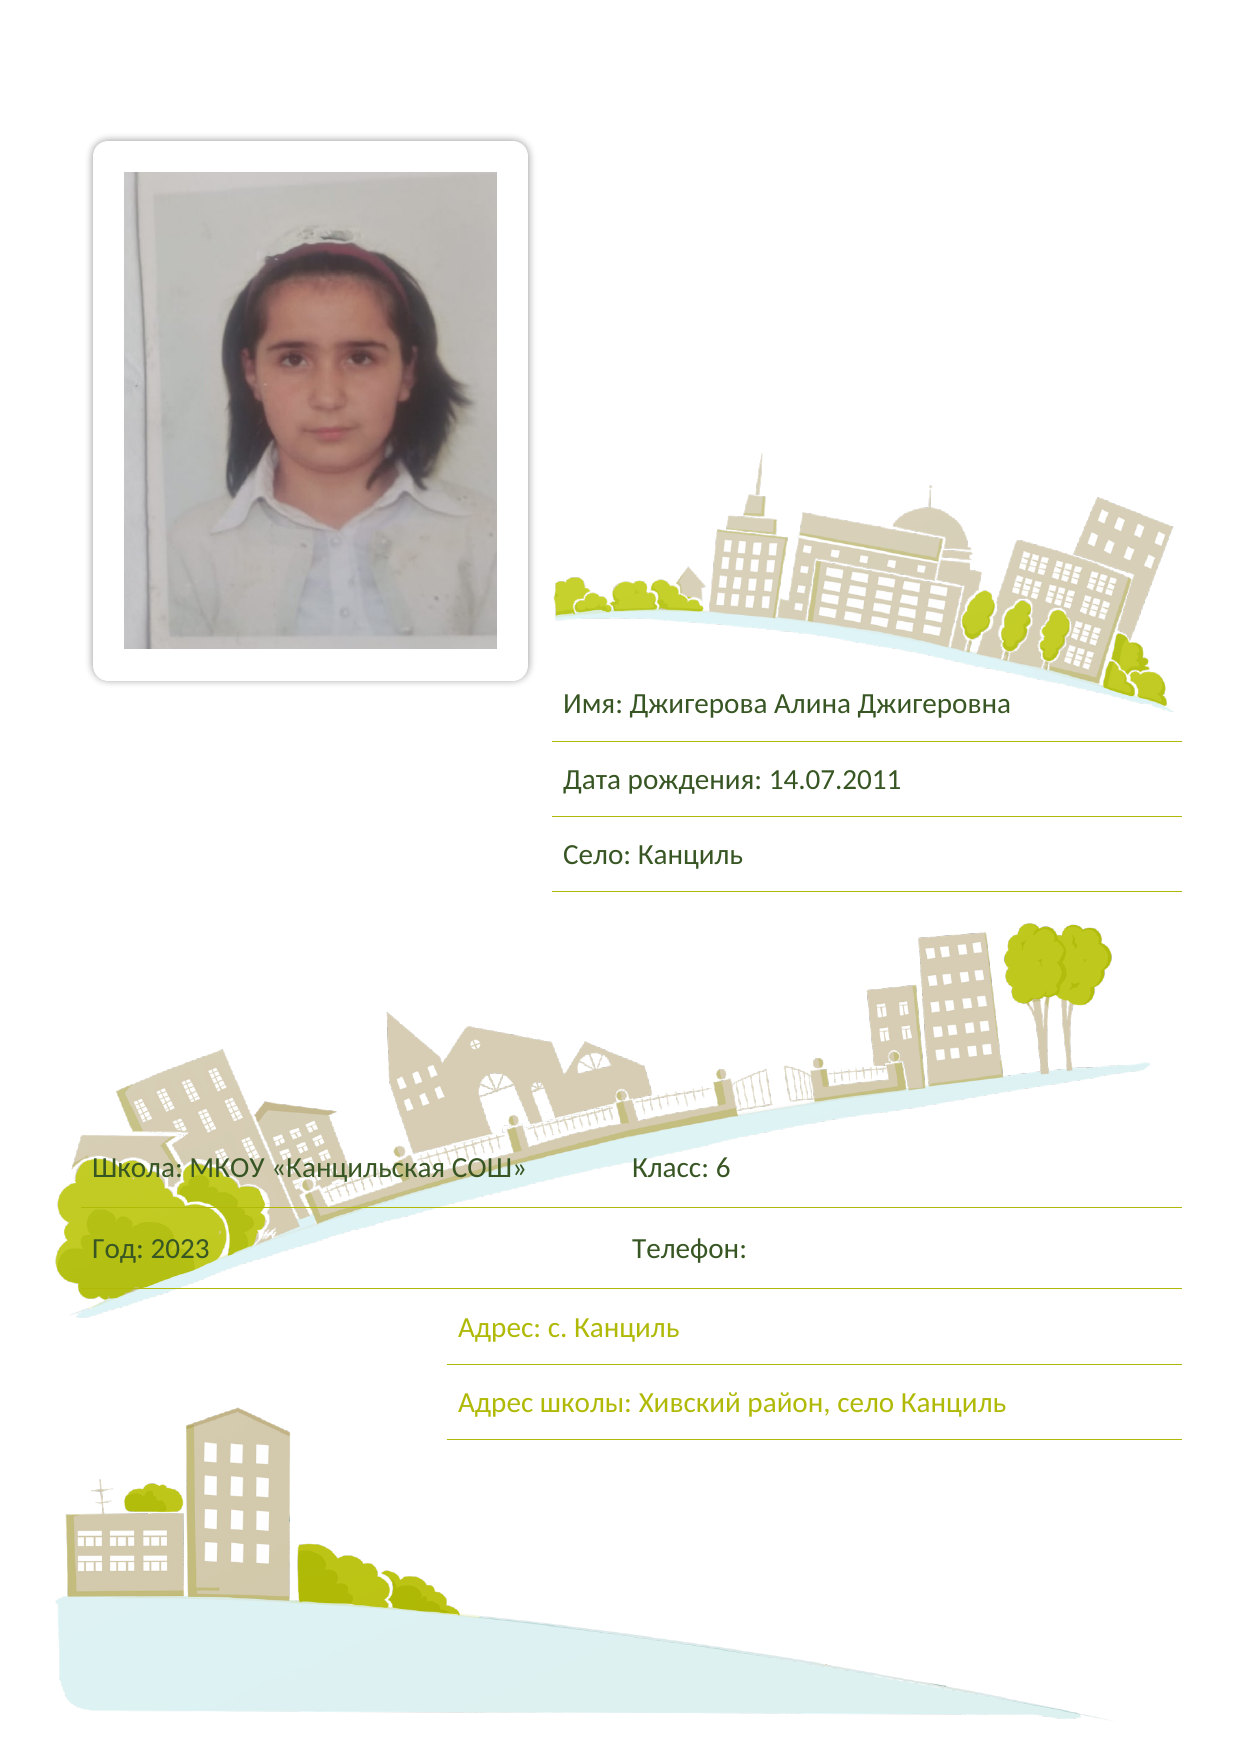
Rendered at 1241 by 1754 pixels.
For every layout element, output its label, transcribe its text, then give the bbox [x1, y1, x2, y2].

table_cell Телефон: [621, 1208, 1182, 1288]
picture [55, 916, 1150, 1318]
picture [553, 453, 1184, 712]
table_cell Село: Канциль [552, 817, 1182, 891]
table_header Имя: Джигерова Алина Джигеровна [552, 666, 1182, 741]
picture [124, 172, 497, 649]
table_cell Год: 2023 [81, 1208, 621, 1288]
table_cell Дата рождения: 14.07.2011 [552, 742, 1182, 816]
picture [55, 1407, 1123, 1723]
table_header Адрес: с. Канциль [447, 1289, 1182, 1364]
table_header Класс: 6 [621, 1126, 1182, 1207]
table_cell Адрес школы: Хивский район, село Канциль [447, 1365, 1182, 1439]
table_header Школа: МКОУ «Канцильская СОШ» [81, 1126, 621, 1207]
